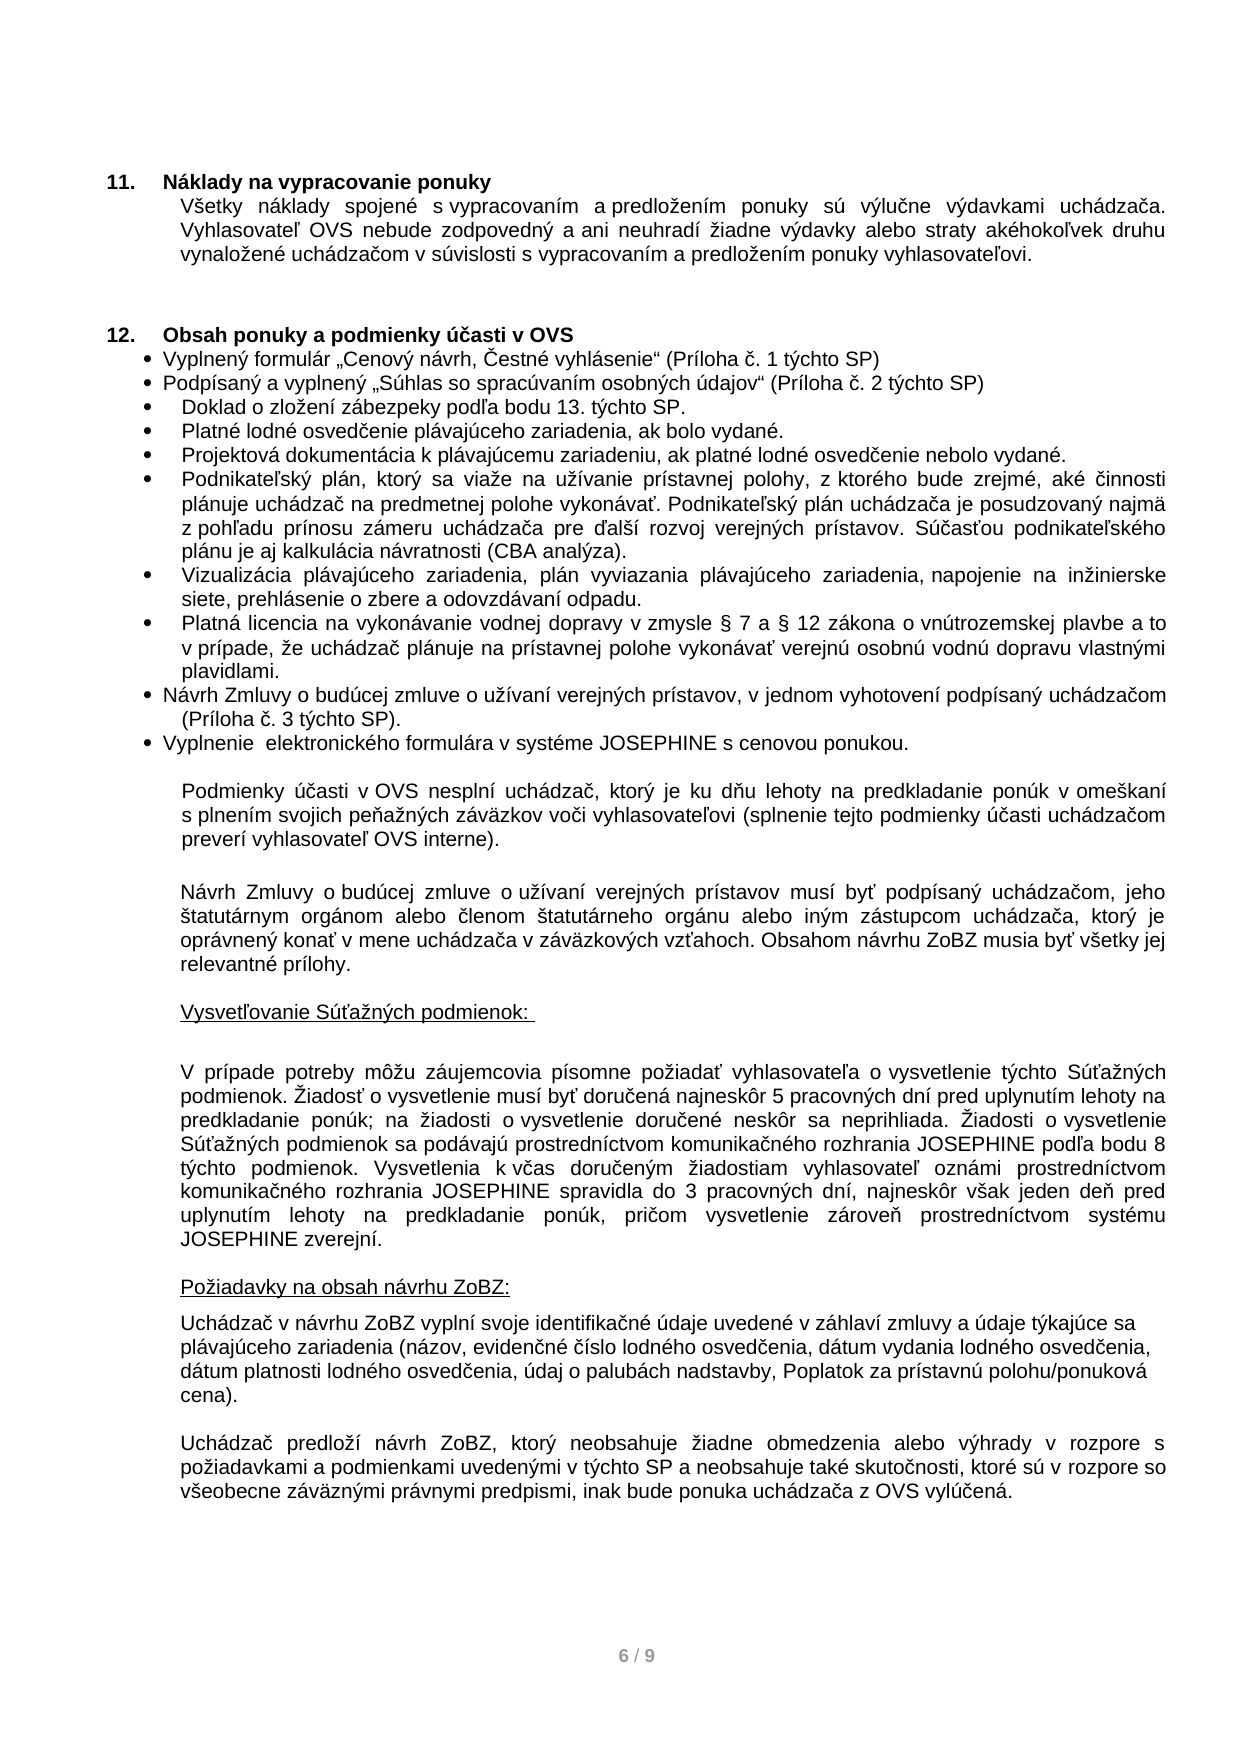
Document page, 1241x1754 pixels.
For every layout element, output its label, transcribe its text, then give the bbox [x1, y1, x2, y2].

subtitle Podmienky účasti v OVS nesplní uchádzač, ktorý je ku dňu lehoty na predkladanie ponúk v omeškaní s plnením svojich peňažných záväzkov voči vyhlasovateľovi (splnenie tejto podmienky účasti uchádzačom preverí vyhlasovateľ OVS interne). [181, 779, 1167, 851]
list Platné lodné osvedčenie plávajúceho zariadenia, ak bolo vydané. [144, 419, 1167, 443]
subtitle Podpísaný a vyplnený „Súhlas so spracúvaním osobných údajov“ (Príloha č. 2 týchto SP) [144, 371, 1167, 395]
list Požiadavky na obsah návrhu ZoBZ: [144, 1275, 1167, 1299]
list Uchádzač v návrhu ZoBZ vyplní svoje identifikačné údaje uvedené v záhlaví zmluvy a údaje týkajúce sa plávajúceho zariadenia (názov, evidenčné číslo lodného osvedčenia, dátum vydania lodného osvedčenia, dátum platnosti lodného osvedčenia, údaj o palubách nadstavby, Poplatok za prístavnú polohu/ponuková cena). [180, 1311, 1167, 1407]
subtitle Všetky náklady spojené s vypracovaním a predložením ponuky sú výlučne výdavkami uchádzača. Vyhlasovateľ OVS nebude zodpovedný a ani neuhradí žiadne výdavky alebo straty akéhokoľvek druhu vynaložené uchádzačom v súvislosti s vypracovaním a predložením ponuky vyhlasovateľovi. [180, 194, 1167, 266]
list Uchádzač predloží návrh ZoBZ, ktorý neobsahuje žiadne obmedzenia alebo výhrady v rozpore s požiadavkami a podmienkami uvedenými v týchto SP a neobsahuje také skutočnosti, ktoré sú v rozpore so všeobecne záväznými právnymi predpismi, inak bude ponuka uchádzača z OVS vylúčená. [180, 1431, 1167, 1503]
list Platná licencia na vykonávanie vodnej dopravy v zmysle § 7 a § 12 zákona o vnútrozemskej plavbe a to v prípade, že uchádzač plánuje na prístavnej polohe vykonávať verejnú osobnú vodnú dopravu vlastnými plavidlami. [144, 611, 1167, 683]
list Doklad o zložení zábezpeky podľa bodu 13. týchto SP. [144, 395, 1167, 419]
list Vizualizácia plávajúceho zariadenia, plán vyviazania plávajúceho zariadenia, napojenie na inžinierske siete, prehlásenie o zbere a odovzdávaní odpadu. [144, 563, 1167, 611]
list Podnikateľský plán, ktorý sa viaže na užívanie prístavnej polohy, z ktorého bude zrejmé, aké činnosti plánuje uchádzač na predmetnej polohe vykonávať. Podnikateľský plán uchádzača je posudzovaný najmä z pohľadu prínosu zámeru uchádzača pre ďalší rozvoj verejných prístavov. Súčasťou podnikateľského plánu je aj kalkulácia návratnosti (CBA analýza). [144, 467, 1167, 563]
subtitle Náklady na vypracovanie ponuky [106, 170, 1167, 194]
subtitle Návrh Zmluvy o budúcej zmluve o užívaní verejných prístavov musí byť podpísaný uchádzačom, jeho štatutárnym orgánom alebo členom štatutárneho orgánu alebo iným zástupcom uchádzača, ktorý je oprávnený konať v mene uchádzača v záväzkových vzťahoch. Obsahom návrhu ZoBZ musia byť všetky jej relevantné prílohy. [180, 880, 1167, 976]
subtitle Vysvetľovanie Súťažných podmienok: [180, 1000, 1167, 1024]
list V prípade potreby môžu záujemcovia písomne požiadať vyhlasovateľa o vysvetlenie týchto Súťažných podmienok. Žiadosť o vysvetlenie musí byť doručená najneskôr 5 pracovných dní pred uplynutím lehoty na predkladanie ponúk; na žiadosti o vysvetlenie doručené neskôr sa neprihliada. Žiadosti o vysvetlenie Súťažných podmienok sa podávajú prostredníctvom komunikačného rozhrania JOSEPHINE podľa bodu 8 týchto podmienok. Vysvetlenia k včas doručeným žiadostiam vyhlasovateľ oznámi prostredníctvom komunikačného rozhrania JOSEPHINE spravidla do 3 pracovných dní, najneskôr však jeden deň pred uplynutím lehoty na predkladanie ponúk, pričom vysvetlenie zároveň prostredníctvom systému JOSEPHINE zverejní. [180, 1059, 1167, 1251]
subtitle Obsah ponuky a podmienky účasti v OVS [106, 323, 1167, 347]
subtitle Vyplnenie elektronického formulára v systéme JOSEPHINE s cenovou ponukou. [144, 731, 1167, 755]
subtitle Vyplnený formulár „Cenový návrh, Čestné vyhlásenie“ (Príloha č. 1 týchto SP) [144, 347, 1167, 371]
list Projektová dokumentácia k plávajúcemu zariadeniu, ak platné lodné osvedčenie nebolo vydané. [144, 443, 1167, 467]
subtitle Návrh Zmluvy o budúcej zmluve o užívaní verejných prístavov, v jednom vyhotovení podpísaný uchádzačom (Príloha č. 3 týchto SP). [144, 683, 1167, 731]
